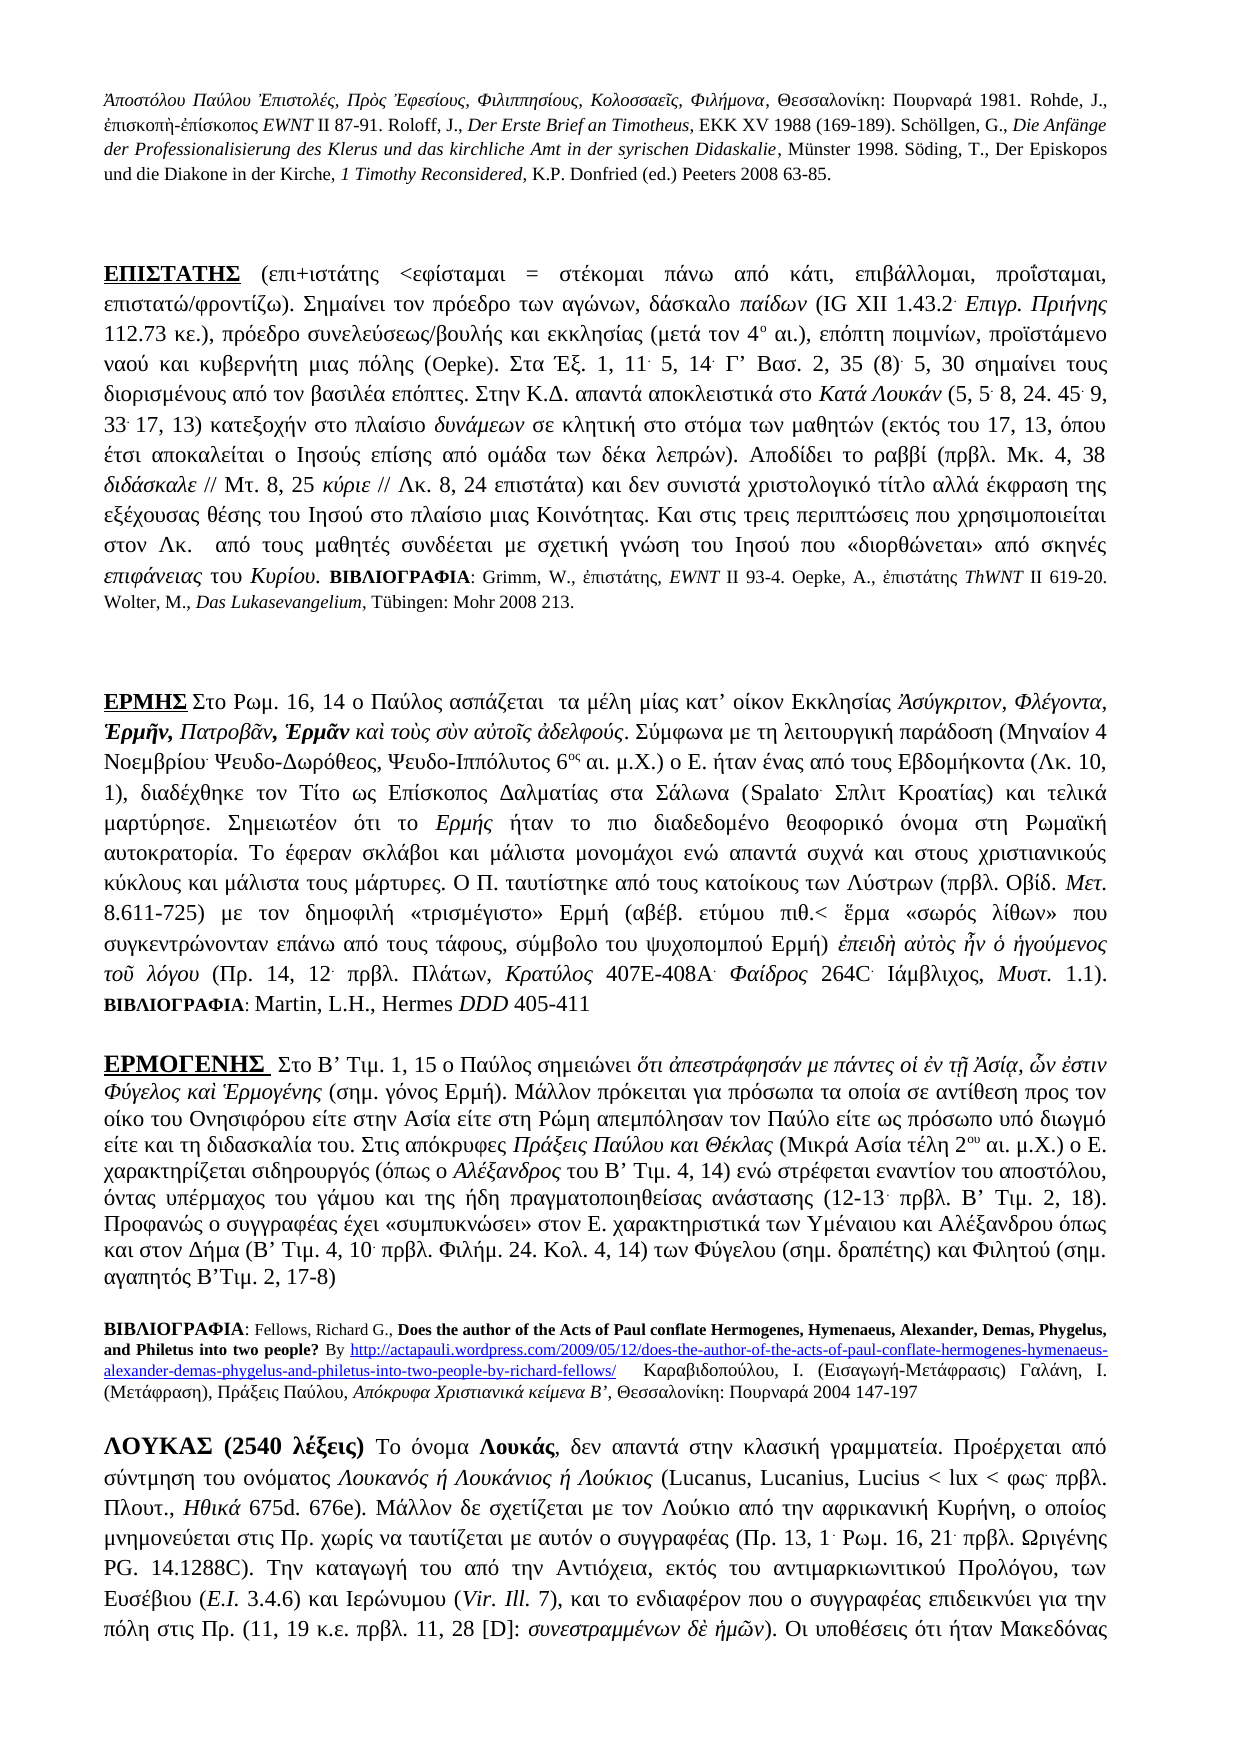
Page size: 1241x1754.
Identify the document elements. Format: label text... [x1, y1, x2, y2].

text ΕΡΜΟΓΕΝΗΣ Στο Β’ Τιμ. 1, 15 ο Παύλος σημειώνει ὅτι ἀπεστράφησάν με πάντες οἱ ἐν τῇ Ἀσίᾳ, ὧν ἐστιν Φύγελος καὶ Ἑρμογένης (σημ. γόνος Ερμή). Μάλλον πρόκειται για πρόσωπα τα οποία σε αντίθεση προς τον οίκο του Ονησιφόρου είτε στην Ασία είτε στη Ρώμη απεμπόλησαν τον Παύλο είτε ως πρόσωπο υπό διωγμό είτε και τη διδασκαλία του. Στις απόκρυφες Πράξεις Παύλου και Θέκλας (Μικρά Ασία τέλη 2ου αι. μ.Χ.) ο Ε. χαρακτηρίζεται σιδηρουργός (όπως ο Αλέξανδρος του Β’ Τιμ. 4, 14) ενώ στρέφεται εναντίον του αποστόλου, όντας υπέρμαχος του γάμου και της ήδη πραγματοποιηθείσας ανάστασης (12-13. πρβλ. Β’ Τιμ. 2, 18). Προφανώς ο συγγραφέας έχει «συμπυκνώσει» στον Ε. χαρακτηριστικά των Υμέναιου και Αλέξανδρου όπως και στον Δήμα (Β’ Τιμ. 4, 10. πρβλ. Φιλήμ. 24. Κολ. 4, 14) των Φύγελου (σημ. δραπέτης) και Φιλητού (σημ. αγαπητός Β’Τιμ. 2, 17-8) [103, 1049, 1107, 1289]
text ΒΙΒΛΙΟΓΡΑΦΙΑ: Fellows, Richard G., Does the author of the Acts of Paul conflate Hermogenes, Hymenaeus, Alexander, Demas, Phygelus, and Philetus into two people? By http://actapauli.wordpress.com/2009/05/12/does-the-author-of-the-acts-of-paul-conflate-hermogenes-hymenaeus-alexander-demas-phygelus-and-philetus-into-two-people-by-richard-fellows/ Καραβιδοπούλου, Ι. (Εισαγωγή-Μετάφρασις) Γαλάνη, Ι. (Μετάφραση), Πράξεις Παύλου, Απόκρυφα Χριστιανικά κείμενα Β’, Θεσσαλονίκη: Πουρναρά 2004 147-197 [103, 1318, 1107, 1402]
text ΕΡΜΗΣ Στο Ρωμ. 16, 14 ο Παύλος ασπάζεται τα μέλη μίας κατ’ οίκον Εκκλησίας Ἀσύγκριτον, Φλέγοντα, Ἑρμῆν, Πατροβᾶν, Ἑρμᾶν καὶ τοὺς σὺν αὐτοῖς ἀδελφούς. Σύμφωνα με τη λειτουργική παράδοση (Μηναίον 4 Νοεμβρίου. Ψευδο-Δωρόθεος, Ψευδο-Ιππόλυτος 6ος αι. μ.Χ.) ο Ε. ήταν ένας από τους Εβδομήκοντα (Λκ. 10, 1), διαδέχθηκε τον Τίτο ως Επίσκοπος Δαλματίας στα Σάλωνα (Spalato. Σπλιτ Κροατίας) και τελικά μαρτύρησε. Σημειωτέον ότι το Ερμής ήταν το πιο διαδεδομένο θεοφορικό όνομα στη Ρωμαϊκή αυτοκρατορία. Το έφεραν σκλάβοι και μάλιστα μονομάχοι ενώ απαντά συχνά και στους χριστιανικούς κύκλους και μάλιστα τους μάρτυρες. Ο Π. ταυτίστηκε από τους κατοίκους των Λύστρων (πρβλ. Οβίδ. Μετ. 8.611-725) με τον δημοφιλή «τρισμέγιστο» Ερμή (αβέβ. ετύμου πιθ.< ἕρμα «σωρός λίθων» που συγκεντρώνονταν επάνω από τους τάφους, σύμβολο του ψυχοπομπού Ερμή) ἐπειδὴ αὐτὸς ἦν ὁ ἡγούμενος τοῦ λόγου (Πρ. 14, 12. πρβλ. Πλάτων, Κρατύλος 407E-408A. Φαίδρος 264C. Ιάμβλιχος, Μυστ. 1.1). ΒΙΒΛΙΟΓΡΑΦΙΑ: Martin, L.H., Hermes DDD 405-411 [103, 688, 1107, 1016]
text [103, 1431, 1107, 1641]
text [103, 89, 1107, 184]
text ΕΠΙΣΤΑΤΗΣ (επι+ιστάτης <εφίσταμαι = στέκομαι πάνω από κάτι, επιβάλλομαι, προΐσταμαι, επιστατώ/φροντίζω). Σημαίνει τον πρόεδρο των αγώνων, δάσκαλο παίδων (IG XII 1.43.2. Επιγρ. Πριήνης 112.73 κε.), πρόεδρο συνελεύσεως/βουλής και εκκλησίας (μετά τον 4ο αι.), επόπτη ποιμνίων, προϊστάμενο ναού και κυβερνήτη μιας πόλης (Oepke). Στα Έξ. 1, 11. 5, 14. Γ’ Βασ. 2, 35 (8). 5, 30 σημαίνει τους διορισμένους από τον βασιλέα επόπτες. Στην Κ.Δ. απαντά αποκλειστικά στο Κατά Λουκάν (5, 5. 8, 24. 45. 9, 33. 17, 13) κατεξοχήν στο πλαίσιο δυνάμεων σε κλητική στο στόμα των μαθητών (εκτός του 17, 13, όπου έτσι αποκαλείται ο Ιησούς επίσης από ομάδα των δέκα λεπρών). Αποδίδει το ραββί (πρβλ. Μκ. 4, 38 διδάσκαλε // Μτ. 8, 25 κύριε // Λκ. 8, 24 επιστάτα) και δεν συνιστά χριστολογικό τίτλο αλλά έκφραση της εξέχουσας θέσης του Ιησού στο πλαίσιο μιας Κοινότητας. Και στις τρεις περιπτώσεις που χρησιμοποιείται στον Λκ. από τους μαθητές συνδέεται με σχετική γνώση του Ιησού που «διορθώνεται» από σκηνές επιφάνειας του Κυρίου. ΒΙΒΛΙΟΓΡΑΦΙΑ: Grimm, W., ἐπιστάτης, EWNT II 93-4. Oepke, A., ἐπιστάτης ThWNT II 619-20. Wolter, M., Das Lukasevangelium, Tübingen: Mohr 2008 213. [103, 260, 1107, 613]
